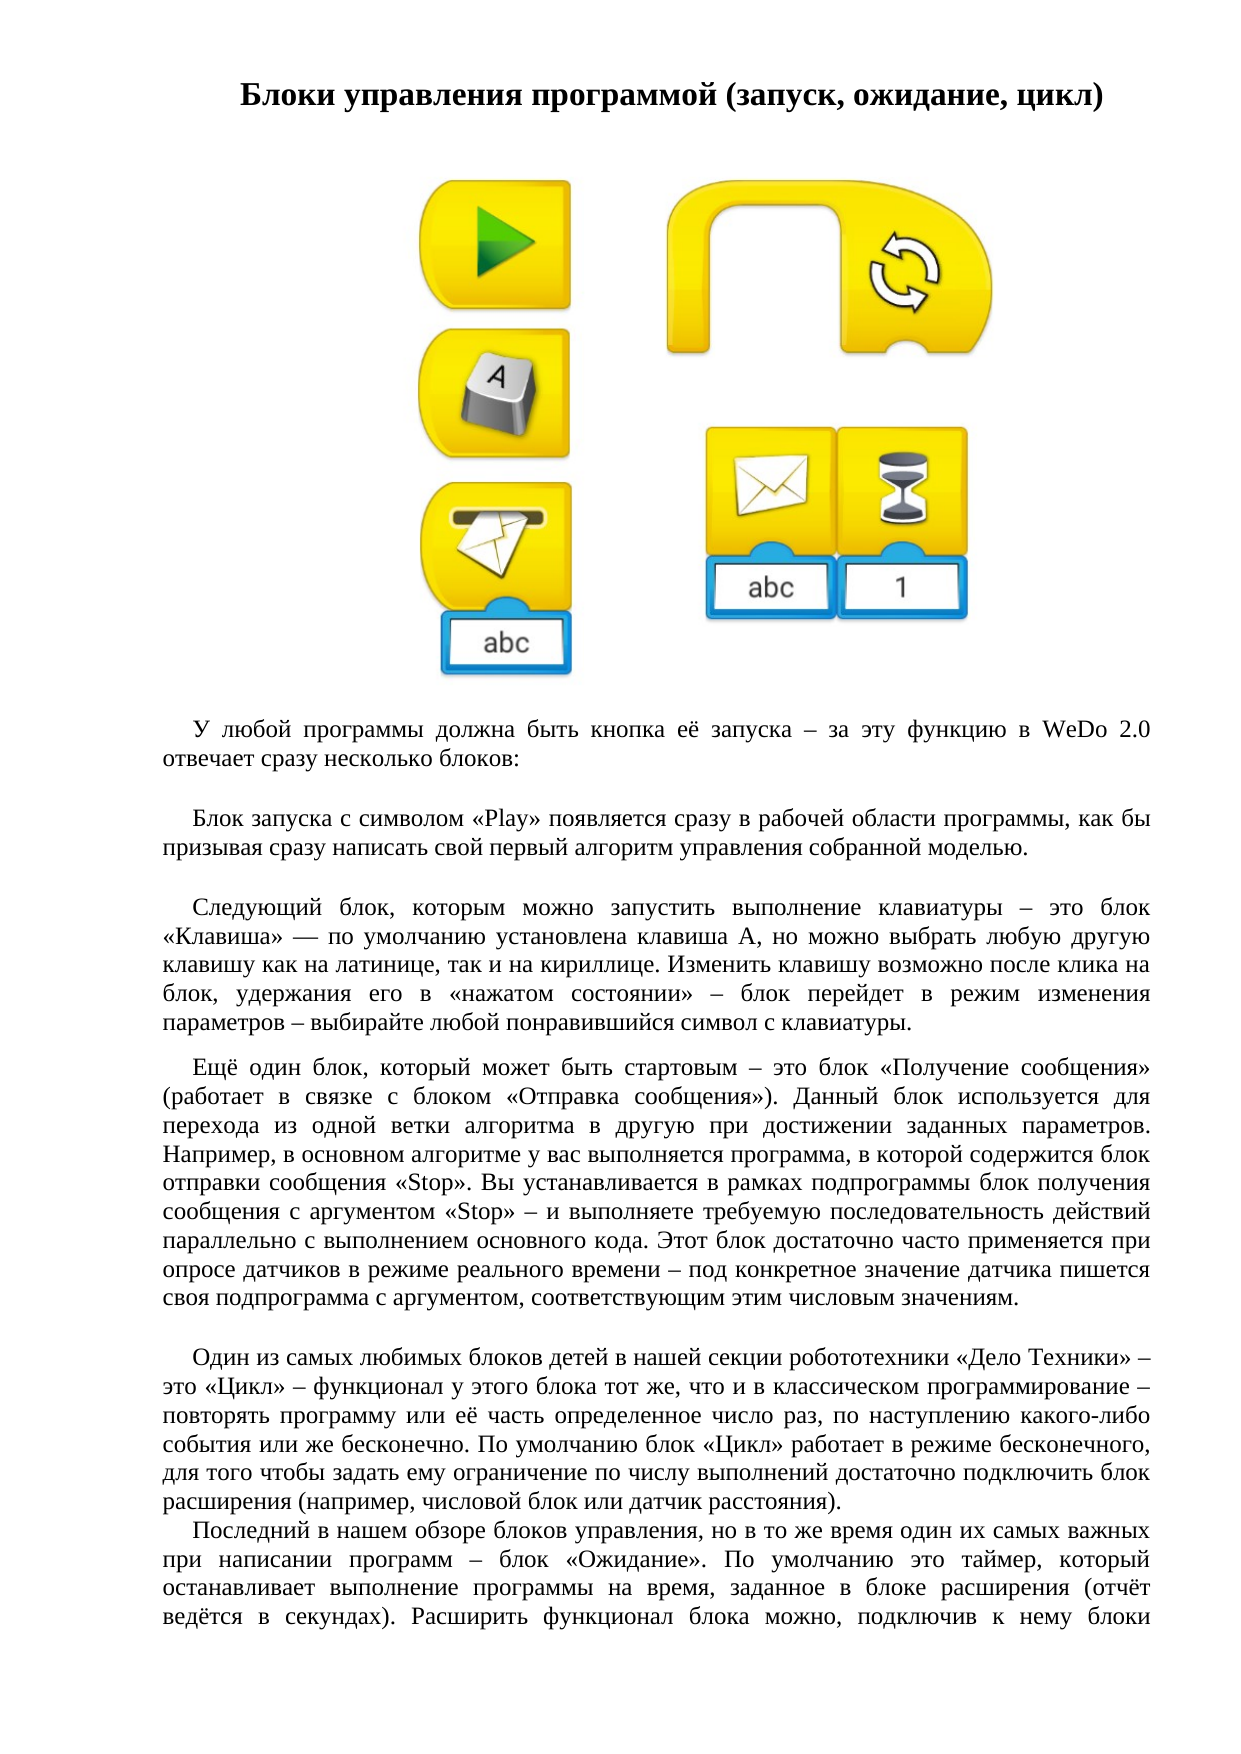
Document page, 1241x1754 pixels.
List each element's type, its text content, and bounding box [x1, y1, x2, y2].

text Блок запуска с символом «Play» появляется сразу в рабочей области программы, как бы призывая сразу написать свой первый алгоритм управления собранной моделью. [162, 803, 1152, 861]
text Ещё один блок, который может быть стартовым – это блок «Получение сообщения» (работает в связке с блоком «Отправка сообщения»). Данный блок используется для перехода из одной ветки алгоритма в другую при достижении заданных параметров. Например, в основном алгоритме у вас выполняется программа, в которой содержится блок отправки сообщения «Stop». Вы устанавливается в рамках подпрограммы блок получения сообщения с аргументом «Stop» – и выполняете требуемую последовательность действий параллельно с выполнением основного кода. Этот блок достаточно часто применяется при опросе датчиков в режиме реального времени – под конкретное значение датчика пишется своя подпрограмма с аргументом, соответствующим этим числовым значениям. [162, 1052, 1152, 1311]
text Блоки управления программой (запуск, ожидание, цикл) [192, 74, 1152, 112]
text У любой программы должна быть кнопка её запуска – за эту функцию в WeDo 2.0 отвечает сразу несколько блоков: [162, 714, 1152, 772]
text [162, 1515, 1152, 1630]
text Следующий блок, которым можно запустить выполнение клавиатуры – это блок «Клавиша» — по умолчанию установлена клавиша А, но можно выбрать любую другую клавишу как на латинице, так и на кириллице. Изменить клавишу возможно после клика на блок, удержания его в «нажатом состоянии» – блок перейдет в режим изменения параметров – выбирайте любой понравившийся символ с клавиатуры. [162, 892, 1152, 1036]
text Один из самых любимых блоков детей в нашей секции робототехники «Дело Техники» – это «Цикл» – функционал у этого блока тот же, что и в классическом программирование – повторять программу или её часть определенное число раз, по наступлению какого-либо события или же бесконечно. По умолчанию блок «Цикл» работает в режиме бесконечного, для того чтобы задать ему ограничение по числу выполнений достаточно подключить блок расширения (например, числовой блок или датчик расстояния). [162, 1342, 1152, 1515]
picture [192, 128, 1199, 698]
